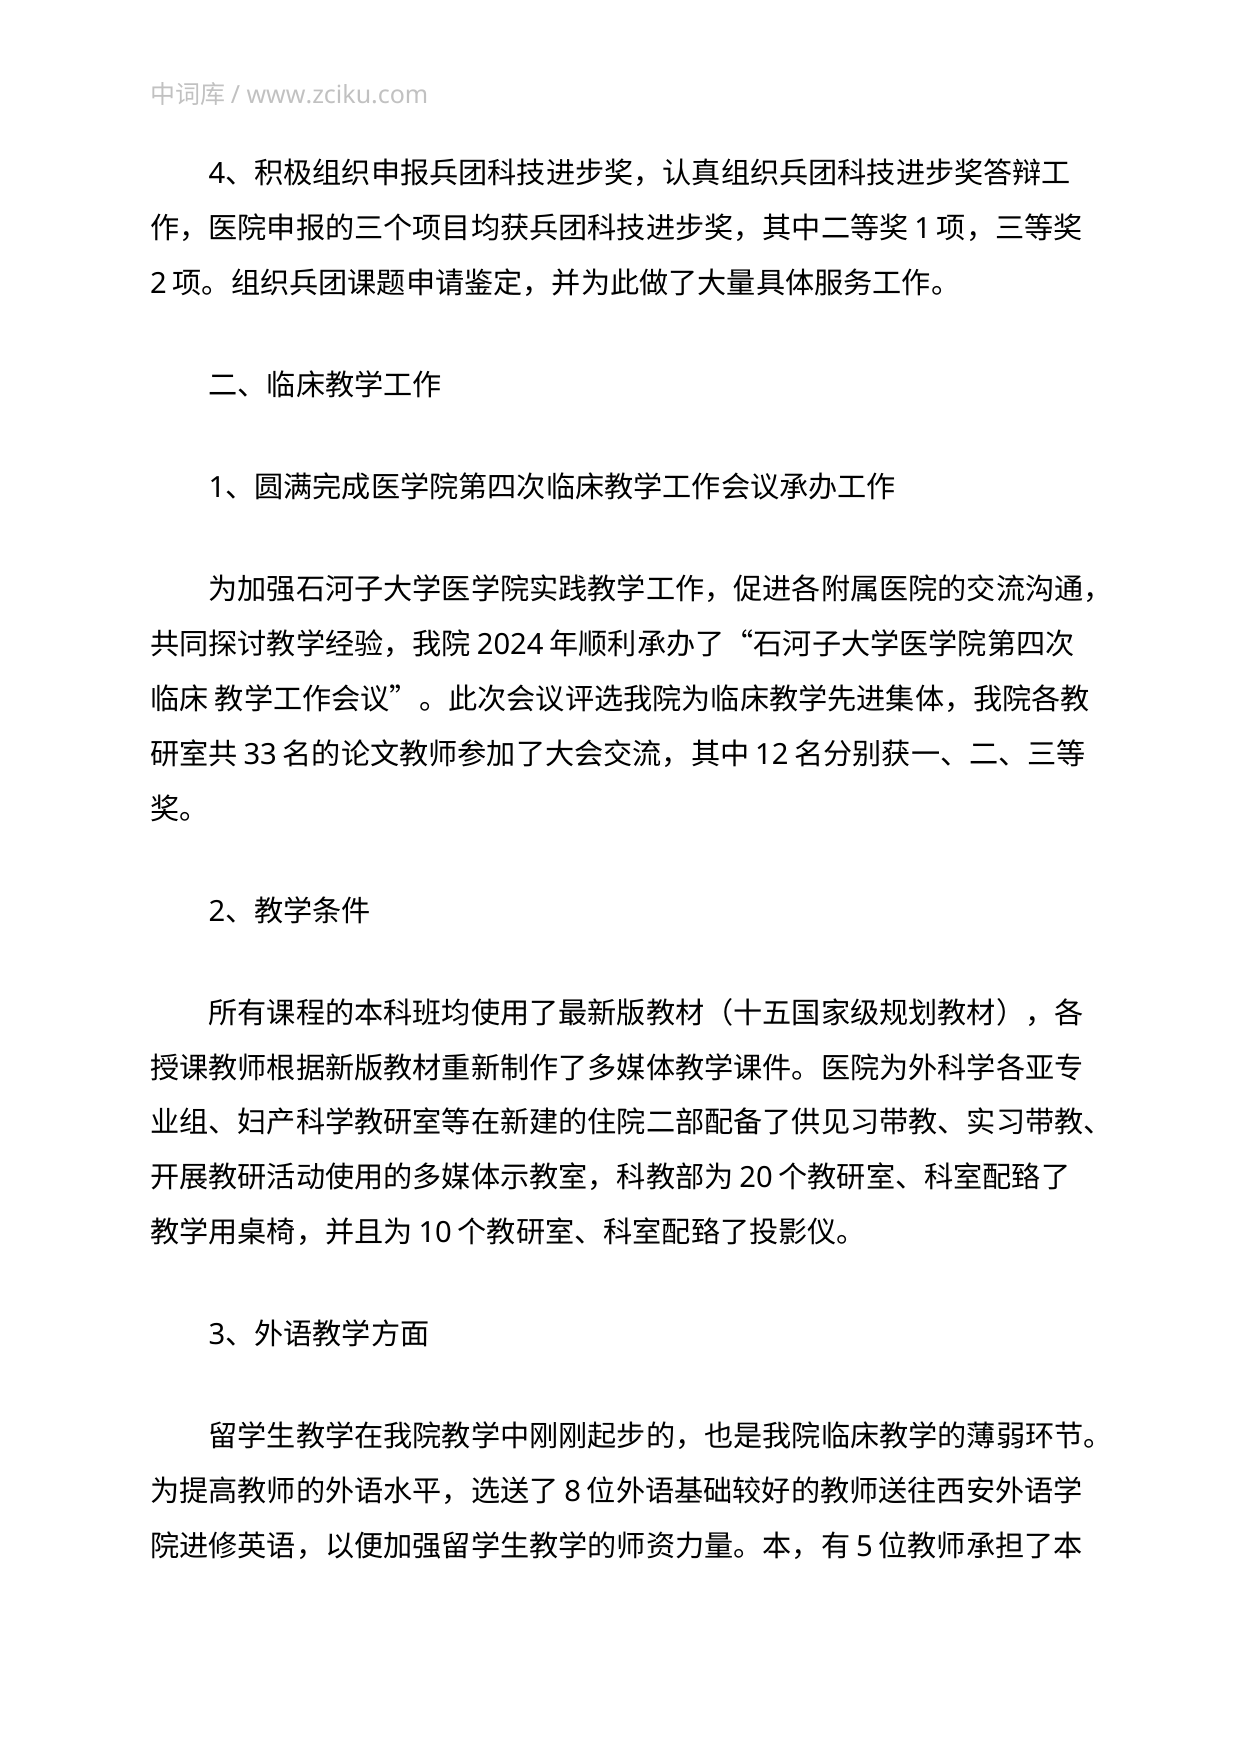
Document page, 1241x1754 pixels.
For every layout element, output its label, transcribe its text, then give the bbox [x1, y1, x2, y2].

text 1、圆满完成医学院第四次临床教学工作会议承办工作 [150, 464, 1090, 506]
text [150, 1413, 1090, 1565]
text 3、外语教学方面 [150, 1311, 1090, 1353]
text 4、积极组织申报兵团科技进步奖，认真组织兵团科技进步奖答辩工作，医院申报的三个项目均获兵团科技进步奖，其中二等奖1项，三等奖2项。组织兵团课题申请鉴定，并为此做了大量具体服务工作。 [150, 150, 1090, 302]
text 二、临床教学工作 [150, 362, 1090, 404]
text 所有课程的本科班均使用了最新版教材（十五国家级规划教材），各授课教师根据新版教材重新制作了多媒体教学课件。医院为外科学各亚专业组、妇产科学教研室等在新建的住院二部配备了供见习带教、实习带教、开展教研活动使用的多媒体示教室，科教部为20个教研室、科室配臵了教学用桌椅，并且为10个教研室、科室配臵了投影仪。 [150, 989, 1090, 1251]
text 2、教学条件 [150, 887, 1090, 930]
text 为加强石河子大学医学院实践教学工作，促进各附属医院的交流沟通，共同探讨教学经验，我院2024年顺利承办了“石河子大学医学院第四次临床 教学工作会议”。此次会议评选我院为临床教学先进集体，我院各教研室共33名的论文教师参加了大会交流，其中12名分别获一、二、三等奖。 [150, 566, 1090, 828]
